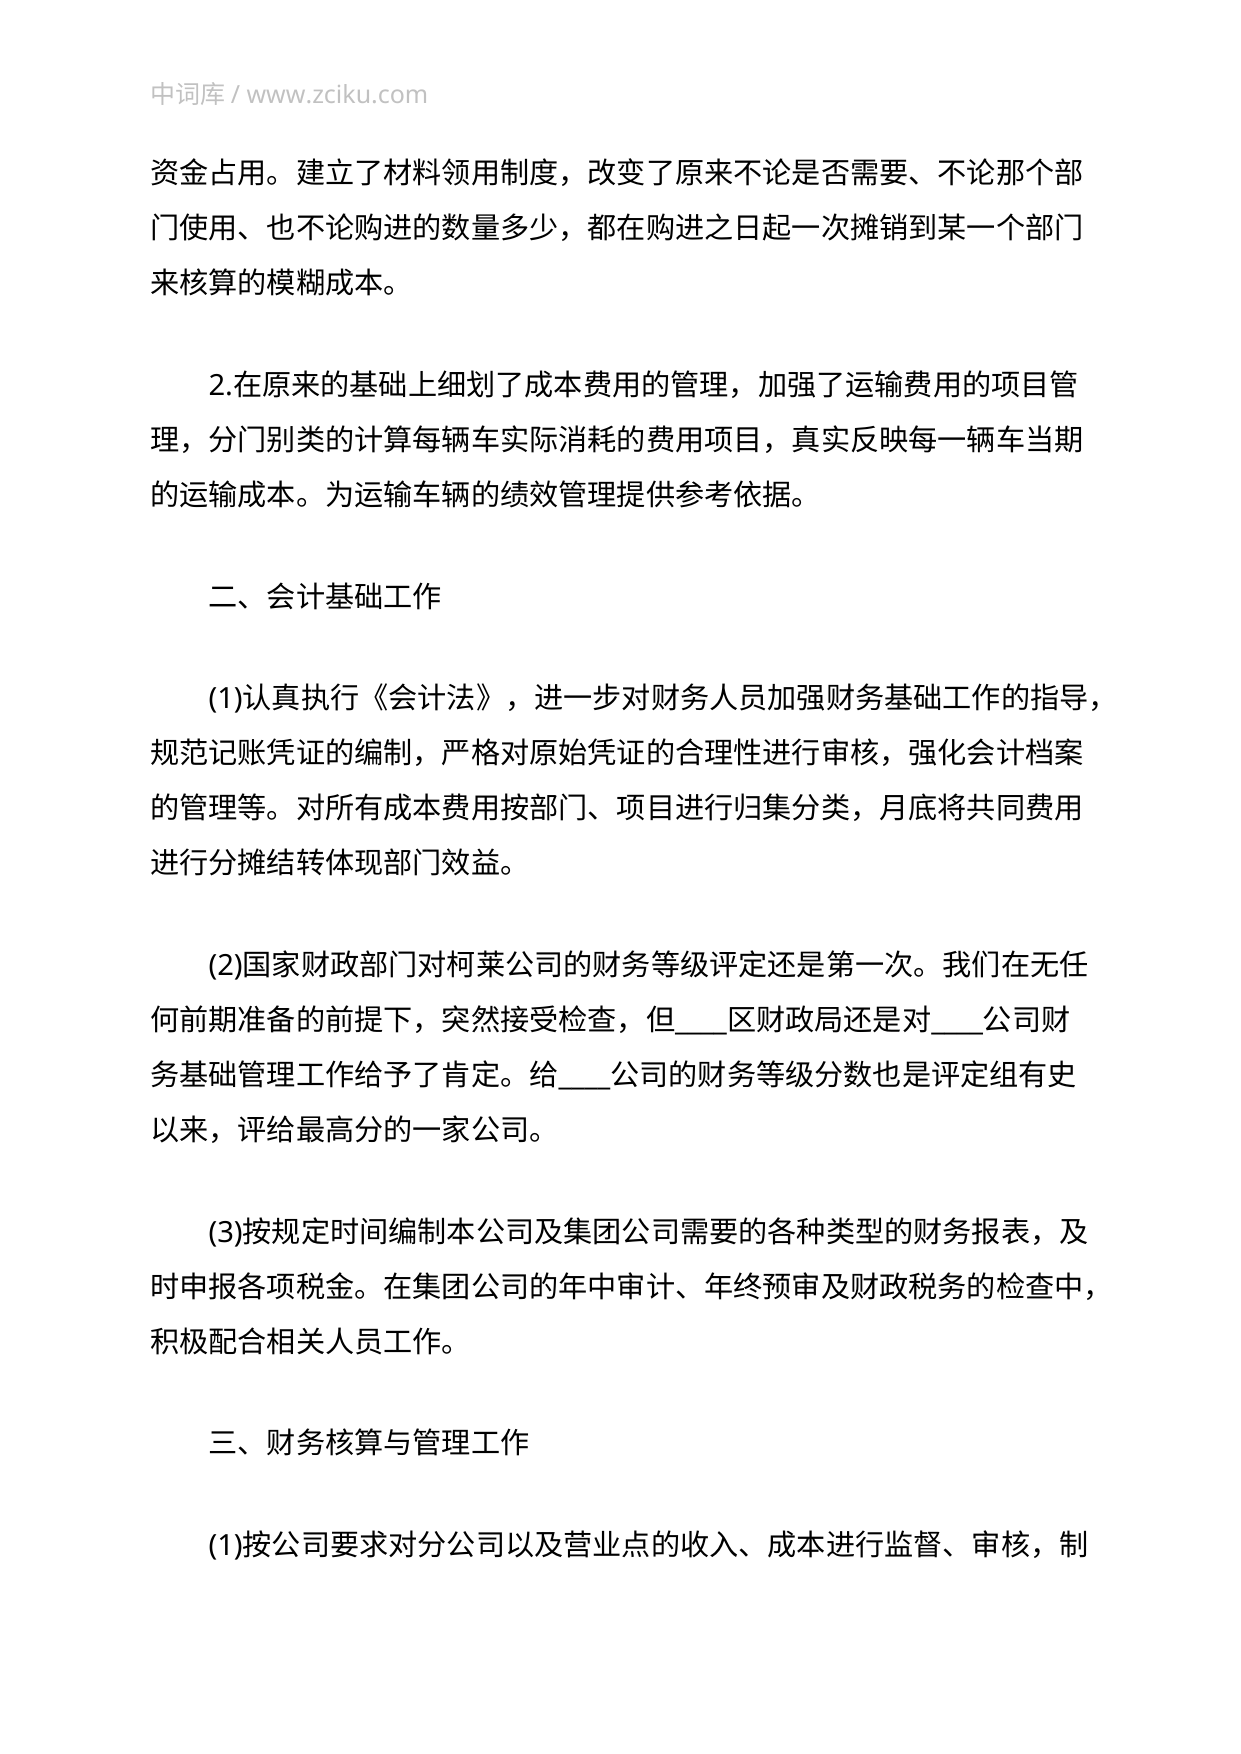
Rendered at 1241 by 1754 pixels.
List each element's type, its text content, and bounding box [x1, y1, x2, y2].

text 三、财务核算与管理工作 [150, 1420, 1090, 1462]
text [150, 1522, 1090, 1564]
text (2)国家财政部门对柯莱公司的财务等级评定还是第一次。我们在无任何前期准备的前提下，突然接受检查，但____区财政局还是对____公司财务基础管理工作给予了肯定。给____公司的财务等级分数也是评定组有史以来，评给最高分的一家公司。 [150, 942, 1090, 1149]
text (3)按规定时间编制本公司及集团公司需要的各种类型的财务报表，及时申报各项税金。在集团公司的年中审计、年终预审及财政税务的检查中，积极配合相关人员工作。 [150, 1208, 1090, 1361]
text (1)认真执行《会计法》，进一步对财务人员加强财务基础工作的指导，规范记账凭证的编制，严格对原始凭证的合理性进行审核，强化会计档案的管理等。对所有成本费用按部门、项目进行归集分类，月底将共同费用进行分摊结转体现部门效益。 [150, 675, 1090, 882]
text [150, 150, 1090, 302]
text 二、会计基础工作 [150, 573, 1090, 616]
text 2.在原来的基础上细划了成本费用的管理，加强了运输费用的项目管理，分门别类的计算每辆车实际消耗的费用项目，真实反映每一辆车当期的运输成本。为运输车辆的绩效管理提供参考依据。 [150, 362, 1090, 514]
